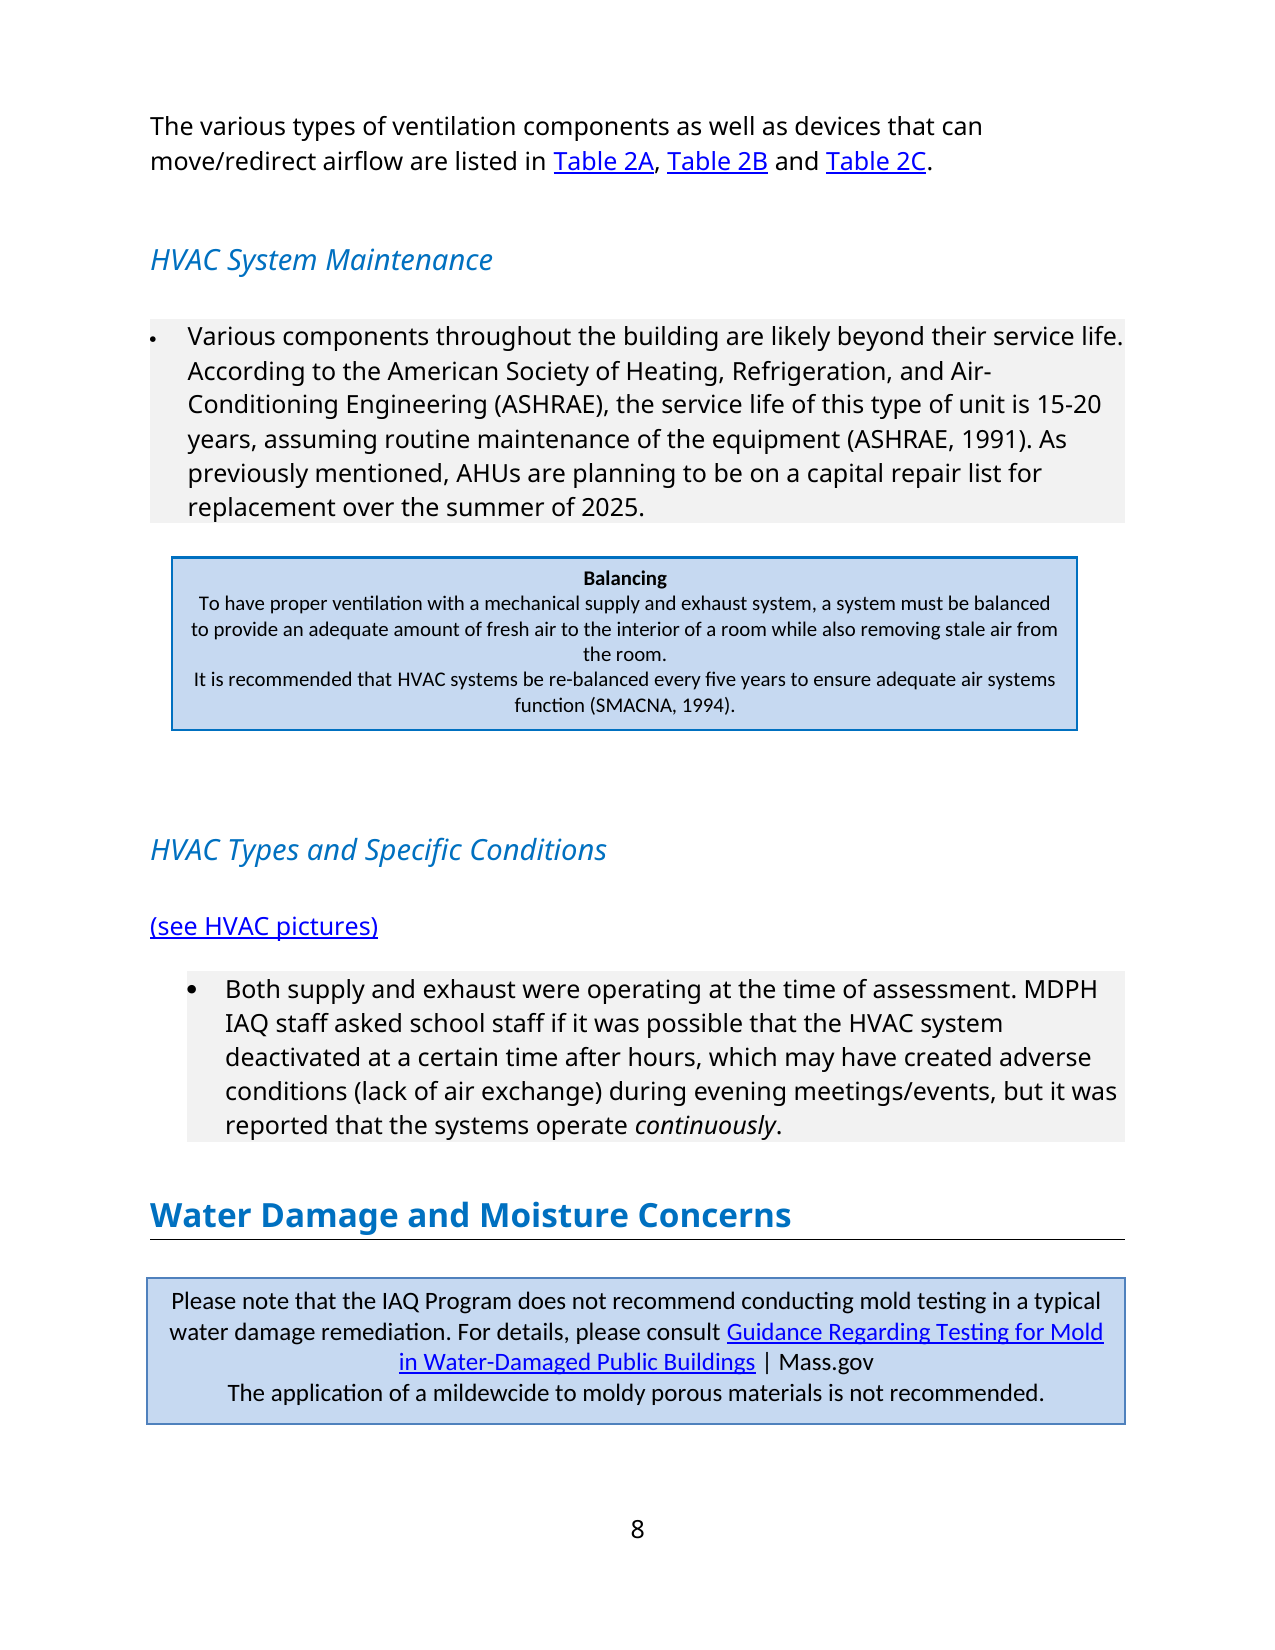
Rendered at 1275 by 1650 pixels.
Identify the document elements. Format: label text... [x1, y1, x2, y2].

subtitle HVAC Types and Specific Conditions [150, 829, 1125, 869]
text The various types of ventilation components as well as devices that can move/redirect airflow are listed in Table 2A, Table 2B and Table 2C. [150, 109, 1125, 177]
list Various components throughout the building are likely beyond their service life. According to the American Society of Heating, Refrigeration, and Air-Conditioning Engineering (ASHRAE), the service life of this type of unit is 15-20 years, assuming routine maintenance of the equipment (ASHRAE, 1991). As previously mentioned, AHUs are planning to be on a capital repair list for replacement over the summer of 2025. [150, 319, 1125, 523]
list Both supply and exhaust were operating at the time of assessment. MDPH IAQ staff asked school staff if it was possible that the HVAC system deactivated at a certain time after hours, which may have created adverse conditions (lack of air exchange) during evening meetings/events, but it was reported that the systems operate continuously. [187, 971, 1125, 1142]
text (see HVAC pictures) [150, 908, 1125, 943]
subtitle Water Damage and Moisture Concerns [150, 1192, 1125, 1239]
subtitle HVAC System Maintenance [150, 240, 1125, 279]
